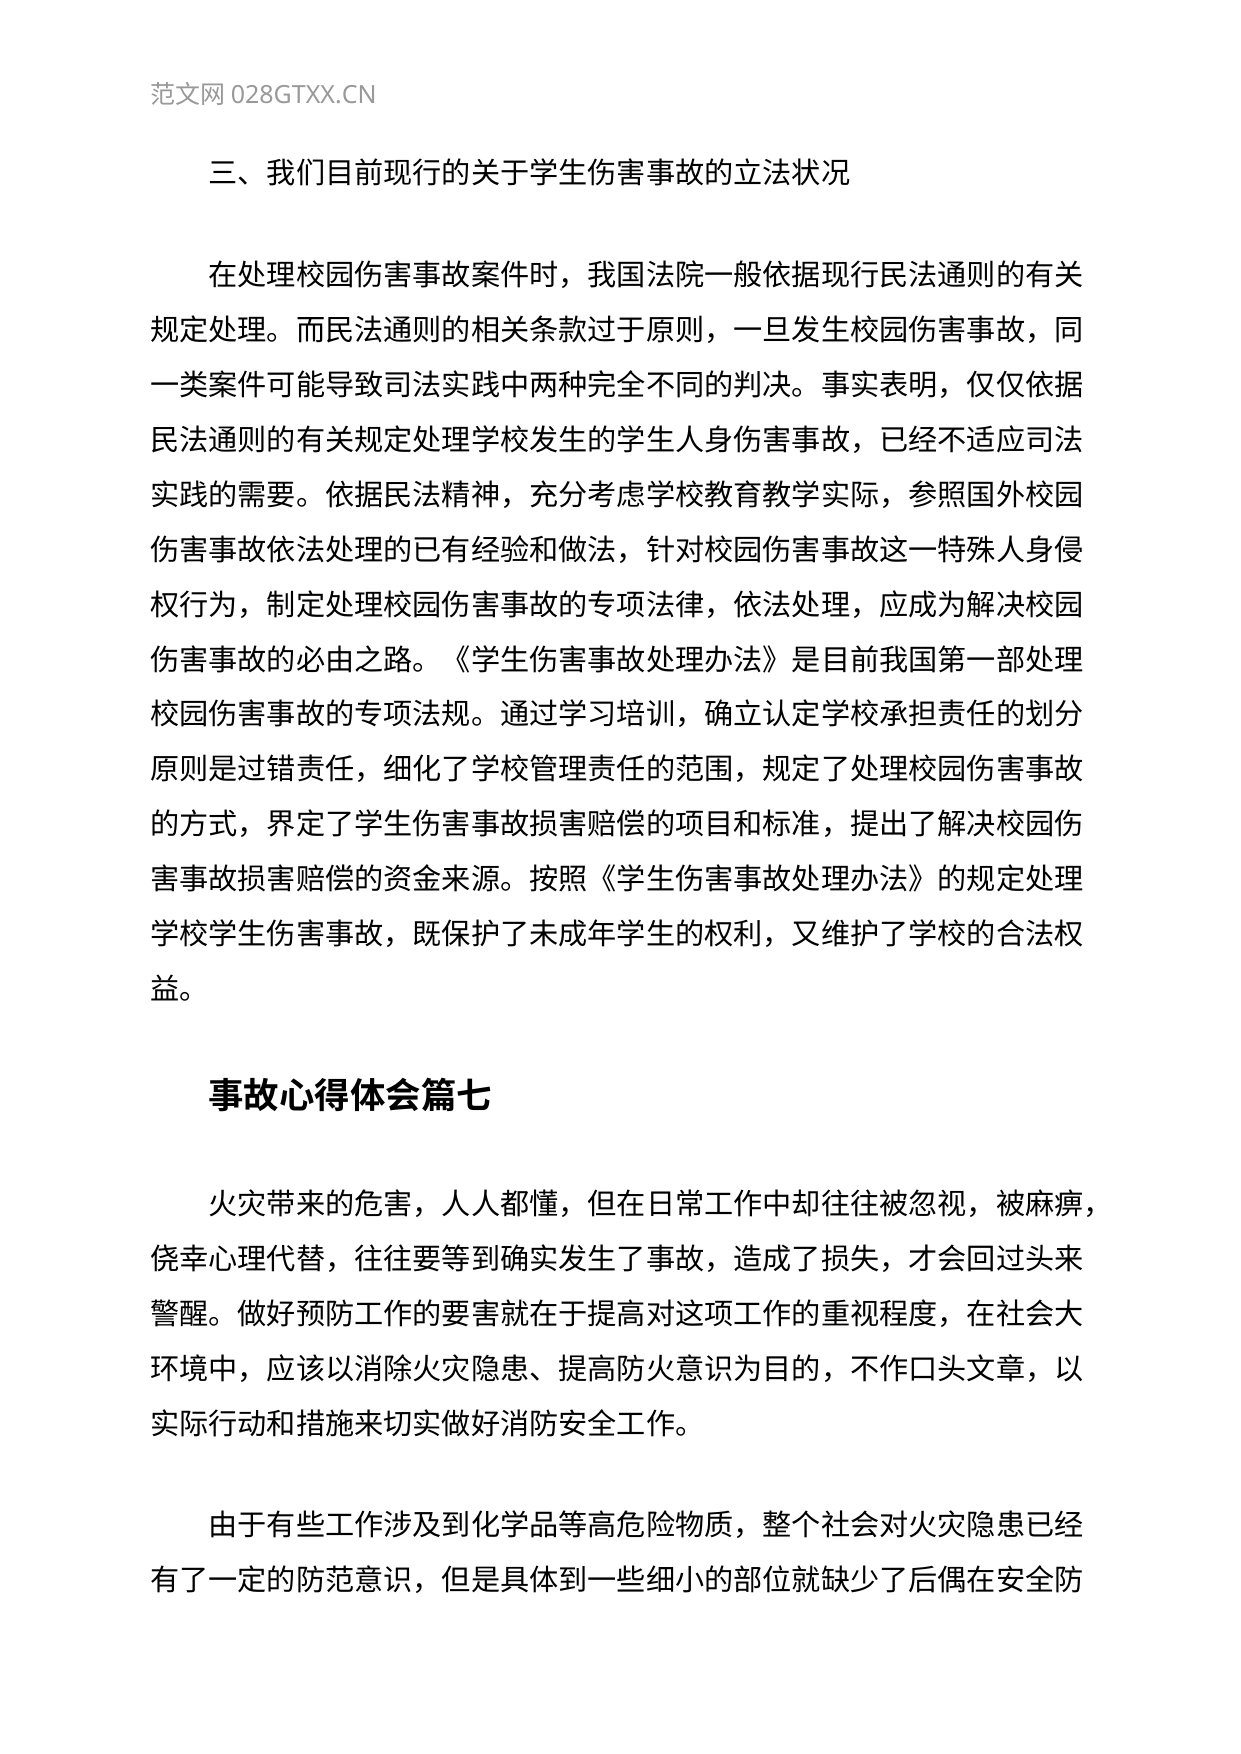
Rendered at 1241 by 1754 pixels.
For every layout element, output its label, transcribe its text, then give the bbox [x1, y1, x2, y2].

text 三、我们目前现行的关于学生伤害事故的立法状况 [150, 150, 1090, 192]
text 在处理校园伤害事故案件时，我国法院一般依据现行民法通则的有关规定处理。而民法通则的相关条款过于原则，一旦发生校园伤害事故，同一类案件可能导致司法实践中两种完全不同的判决。事实表明，仅仅依据民法通则的有关规定处理学校发生的学生人身伤害事故，已经不适应司法实践的需要。依据民法精神，充分考虑学校教育教学实际，参照国外校园伤害事故依法处理的已有经验和做法，针对校园伤害事故这一特殊人身侵权行为，制定处理校园伤害事故的专项法律，依法处理，应成为解决校园伤害事故的必由之路。《学生伤害事故处理办法》是目前我国第一部处理校园伤害事故的专项法规。通过学习培训，确立认定学校承担责任的划分原则是过错责任，细化了学校管理责任的范围，规定了处理校园伤害事故的方式，界定了学生伤害事故损害赔偿的项目和标准，提出了解决校园伤害事故损害赔偿的资金来源。按照《学生伤害事故处理办法》的规定处理学校学生伤害事故，既保护了未成年学生的权利，又维护了学校的合法权益。 [150, 252, 1090, 1008]
text 事故心得体会篇七 [150, 1067, 1090, 1118]
text 火灾带来的危害，人人都懂，但在日常工作中却往往被忽视，被麻痹，侥幸心理代替，往往要等到确实发生了事故，造成了损失，才会回过头来警醒。做好预防工作的要害就在于提高对这项工作的重视程度，在社会大环境中，应该以消除火灾隐患、提高防火意识为目的，不作口头文章，以实际行动和措施来切实做好消防安全工作。 [150, 1181, 1090, 1442]
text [150, 1502, 1090, 1599]
